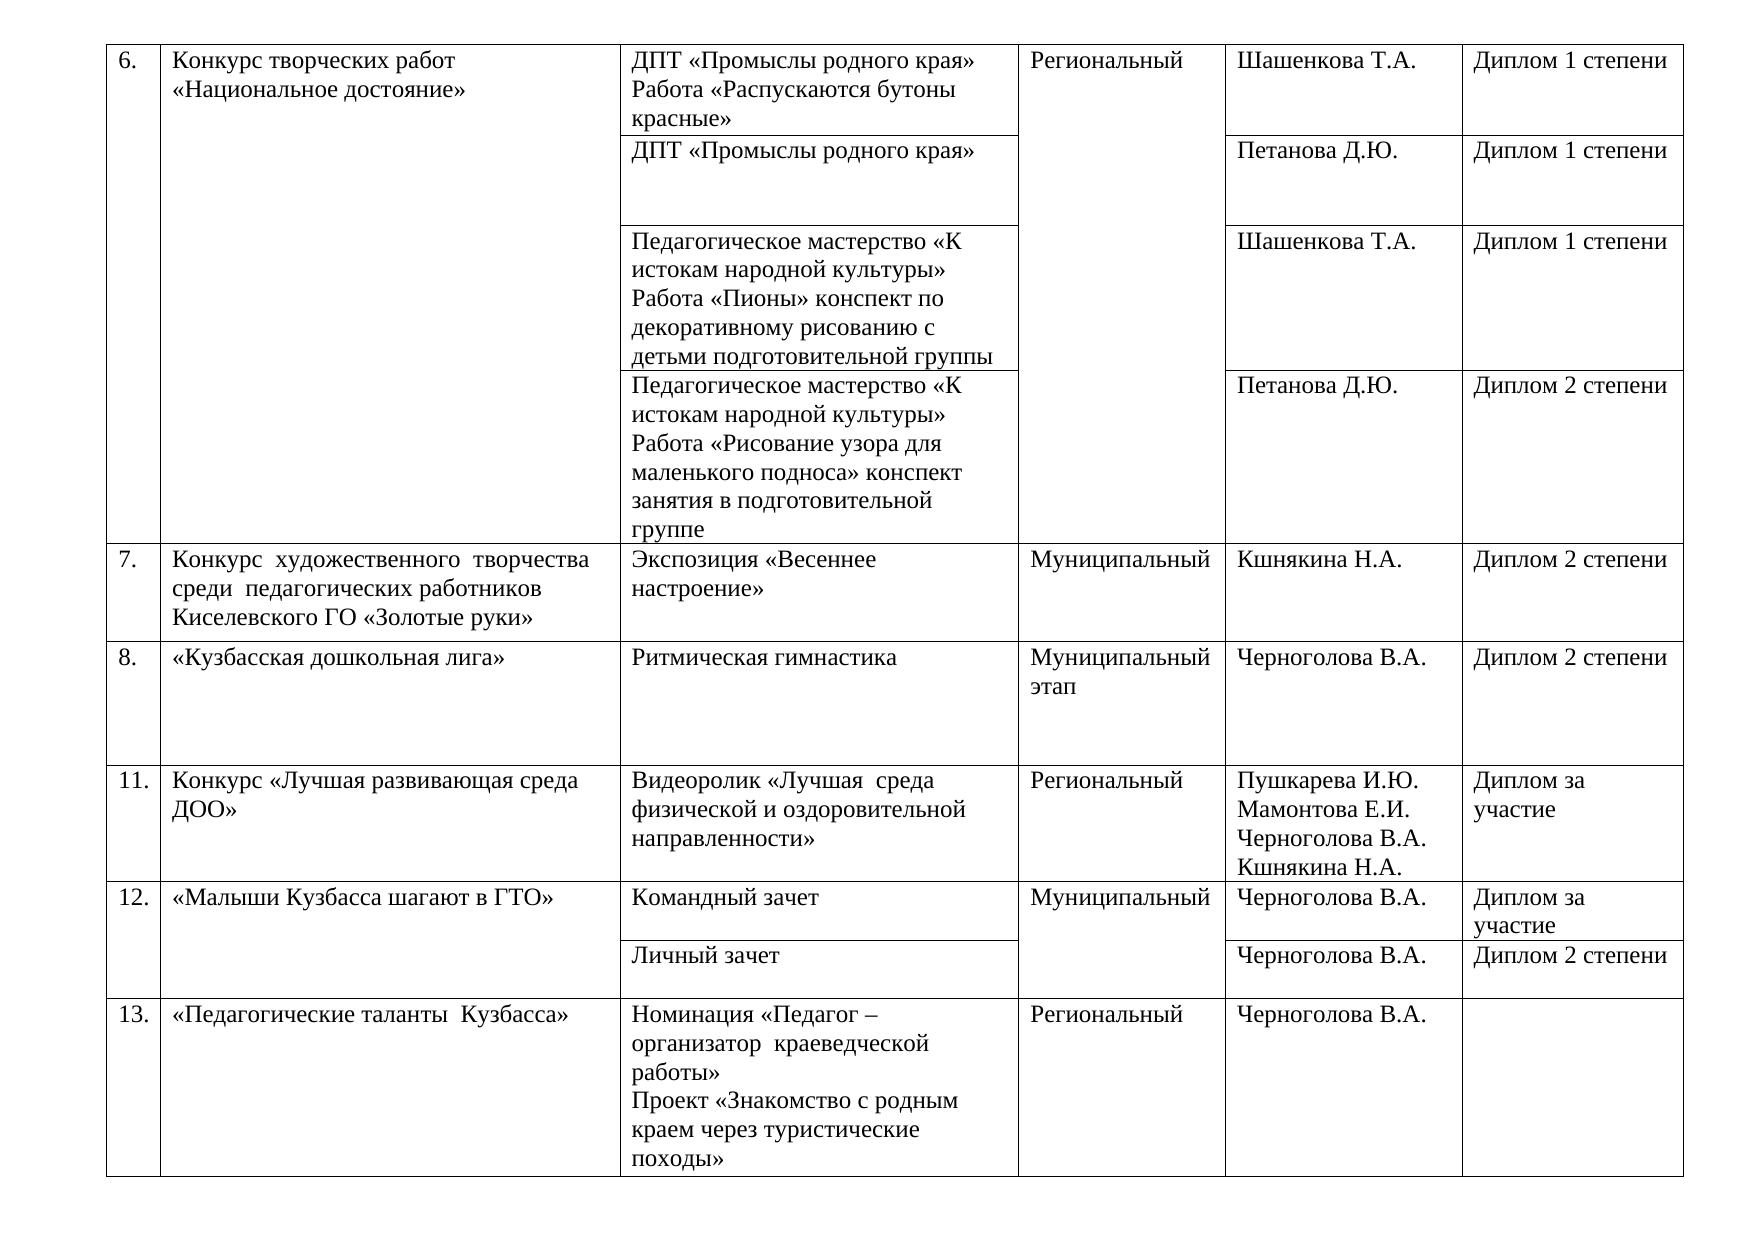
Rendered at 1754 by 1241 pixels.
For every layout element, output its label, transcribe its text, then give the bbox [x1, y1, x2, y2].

table_cell Конкурс художественного творчества среди педагогических работников Киселевского ГО «Золотые руки» [161, 544, 620, 641]
table_cell Личный зачет [621, 941, 1018, 998]
table_cell Педагогическое мастерство «К истокам народной культуры» Работа «Рисование узора для маленького подноса» конспект занятия в подготовительной группе [621, 371, 1018, 543]
table_cell 11. [107, 766, 160, 881]
table_cell ДПТ «Промыслы родного края» [621, 136, 1018, 225]
table_cell Конкурс «Лучшая развивающая среда ДОО» [161, 766, 620, 881]
table_cell Диплом 1 степени [1463, 45, 1683, 134]
table_cell Номинация «Педагог – организатор краеведческой работы» Проект «Знакомство с родным краем через туристические походы» [621, 999, 1018, 1176]
table_cell 7. [107, 544, 160, 641]
table_cell «Педагогические таланты Кузбасса» [161, 999, 620, 1176]
table_cell 13. [107, 999, 160, 1176]
table_cell Муниципальный [1019, 882, 1225, 998]
table_cell Командный зачет [621, 882, 1018, 939]
table_cell Диплом за участие [1463, 882, 1683, 939]
table_cell Черноголова В.А. [1226, 941, 1462, 998]
table_cell Диплом 1 степени [1463, 136, 1683, 225]
table_cell Ритмическая гимнастика [621, 642, 1018, 764]
table_cell Диплом 2 степени [1463, 544, 1683, 641]
table_cell ДПТ «Промыслы родного края» Работа «Распускаются бутоны красные» [621, 45, 1018, 134]
table_cell Черноголова В.А. [1226, 882, 1462, 939]
table_cell Пушкарева И.Ю. Мамонтова Е.И. Черноголова В.А. Кшнякина Н.А. [1226, 766, 1462, 881]
table_cell Экспозиция «Весеннее настроение» [621, 544, 1018, 641]
table_cell Петанова Д.Ю. [1226, 371, 1462, 543]
table_cell Диплом 2 степени [1463, 371, 1683, 543]
table_cell Диплом за участие [1463, 766, 1683, 881]
table_cell Диплом 2 степени [1463, 642, 1683, 764]
table_cell Шашенкова Т.А. [1226, 45, 1462, 134]
table_cell Конкурс творческих работ «Национальное достояние» [161, 45, 620, 543]
table_cell «Кузбасская дошкольная лига» [161, 642, 620, 764]
table_cell Муниципальный этап [1019, 642, 1225, 764]
table_cell Шашенкова Т.А. [1226, 226, 1462, 369]
table_cell Региональный [1019, 45, 1225, 543]
table_cell Черноголова В.А. [1226, 642, 1462, 764]
table_cell 8. [107, 642, 160, 764]
table_cell «Малыши Кузбасса шагают в ГТО» [161, 882, 620, 998]
table_cell Черноголова В.А. [1226, 999, 1462, 1176]
table_cell [1463, 999, 1683, 1176]
table_cell 6. [107, 45, 160, 543]
table_cell Кшнякина Н.А. [1226, 544, 1462, 641]
table_cell Петанова Д.Ю. [1226, 136, 1462, 225]
table_cell Видеоролик «Лучшая среда физической и оздоровительной направленности» [621, 766, 1018, 881]
table_cell Муниципальный [1019, 544, 1225, 641]
table_cell 12. [107, 882, 160, 998]
table_cell Региональный [1019, 999, 1225, 1176]
table_cell Педагогическое мастерство «К истокам народной культуры» Работа «Пионы» конспект по декоративному рисованию с детьми подготовительной группы [621, 226, 1018, 369]
table_cell Диплом 1 степени [1463, 226, 1683, 369]
table_cell Диплом 2 степени [1463, 941, 1683, 998]
table_cell Региональный [1019, 766, 1225, 881]
